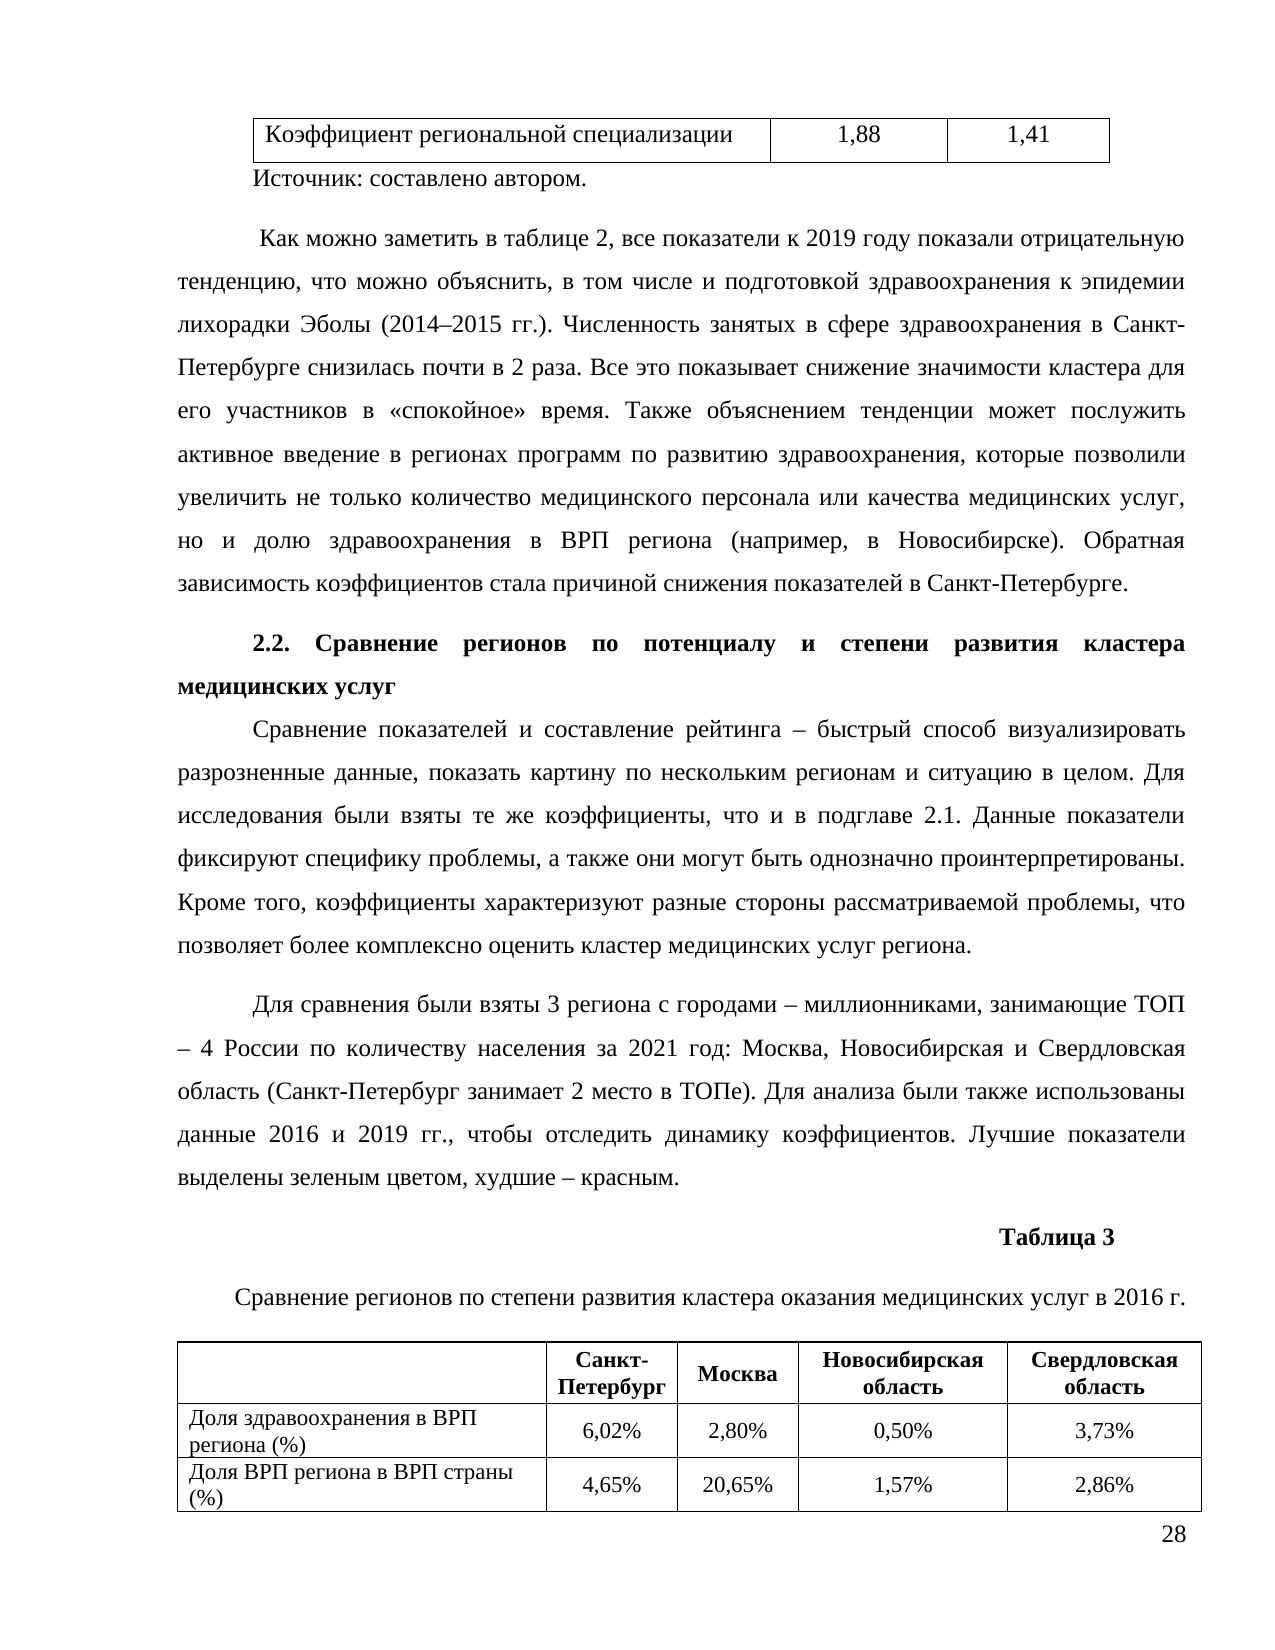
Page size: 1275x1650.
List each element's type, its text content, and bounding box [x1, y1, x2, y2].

table_cell 6,02% [547, 1404, 677, 1457]
table_cell 1,88 [771, 119, 947, 162]
subtitle 2.2. Сравнение регионов по потенциалу и степени развития кластера медицинских услуг [177, 628, 1186, 700]
table_header Санкт-Петербург [547, 1343, 677, 1403]
table_cell 0,50% [799, 1404, 1007, 1457]
text Как можно заметить в таблице 2, все показатели к 2019 году показали отрицательную тенденцию, что можно объяснить, в том числе и подготовкой здравоохранения к эпидемии лихорадки Эболы (2014–2015 гг.). Численность занятых в сфере здравоохранения в Санкт-Петербурге снизилась почти в 2 раза. Все это показывает снижение значимости кластера для его участников в «спокойное» время. Также объяснением тенденции может послужить активное введение в регионах программ по развитию здравоохранения, которые позволили увеличить не только количество медицинского персонала или качества медицинских услуг, но и долю здравоохранения в ВРП региона (например, в Новосибирске). Обратная зависимость коэффициентов стала причиной снижения показателей в Санкт-Петербурге. [177, 223, 1186, 597]
text Источник: составлено автором. [177, 163, 1186, 192]
text Для сравнения были взяты 3 региона с городами – миллионниками, занимающие ТОП – 4 России по количеству населения за 2021 год: Москва, Новосибирская и Свердловская область (Санкт-Петербург занимает 2 место в ТОПе). Для анализа были также использованы данные 2016 и 2019 гг., чтобы отследить динамику коэффициентов. Лучшие показатели выделены зеленым цветом, худшие – красным. [177, 989, 1186, 1191]
table_cell 3,73% [1008, 1404, 1201, 1457]
table_cell Коэффициент региональной специализации [254, 119, 770, 162]
table_header [178, 1343, 546, 1403]
table_cell 20,65% [678, 1458, 798, 1511]
table_cell 1,41 [948, 119, 1109, 162]
text Сравнение регионов по степени развития кластера оказания медицинских услуг в 2016 г. [177, 1282, 1186, 1310]
table_cell 2,86% [1008, 1458, 1201, 1511]
table_cell Доля здравоохранения в ВРП региона (%) [178, 1404, 546, 1457]
table_cell 1,57% [799, 1458, 1007, 1511]
table_header Москва [678, 1343, 798, 1403]
table_header Новосибирская область [799, 1343, 1007, 1403]
text Сравнение показателей и составление рейтинга – быстрый способ визуализировать разрозненные данные, показать картину по нескольким регионам и ситуацию в целом. Для исследования были взяты те же коэффициенты, что и в подглаве 2.1. Данные показатели фиксируют специфику проблемы, а также они могут быть однозначно проинтерпретированы. Кроме того, коэффициенты характеризуют разные стороны рассматриваемой проблемы, что позволяет более комплексно оценить кластер медицинских услуг региона. [177, 714, 1186, 958]
table_cell 2,80% [678, 1404, 798, 1457]
table_cell 4,65% [547, 1458, 677, 1511]
table_header Свердловская область [1008, 1343, 1201, 1403]
table_cell Доля ВРП региона в ВРП страны (%) [178, 1458, 546, 1511]
